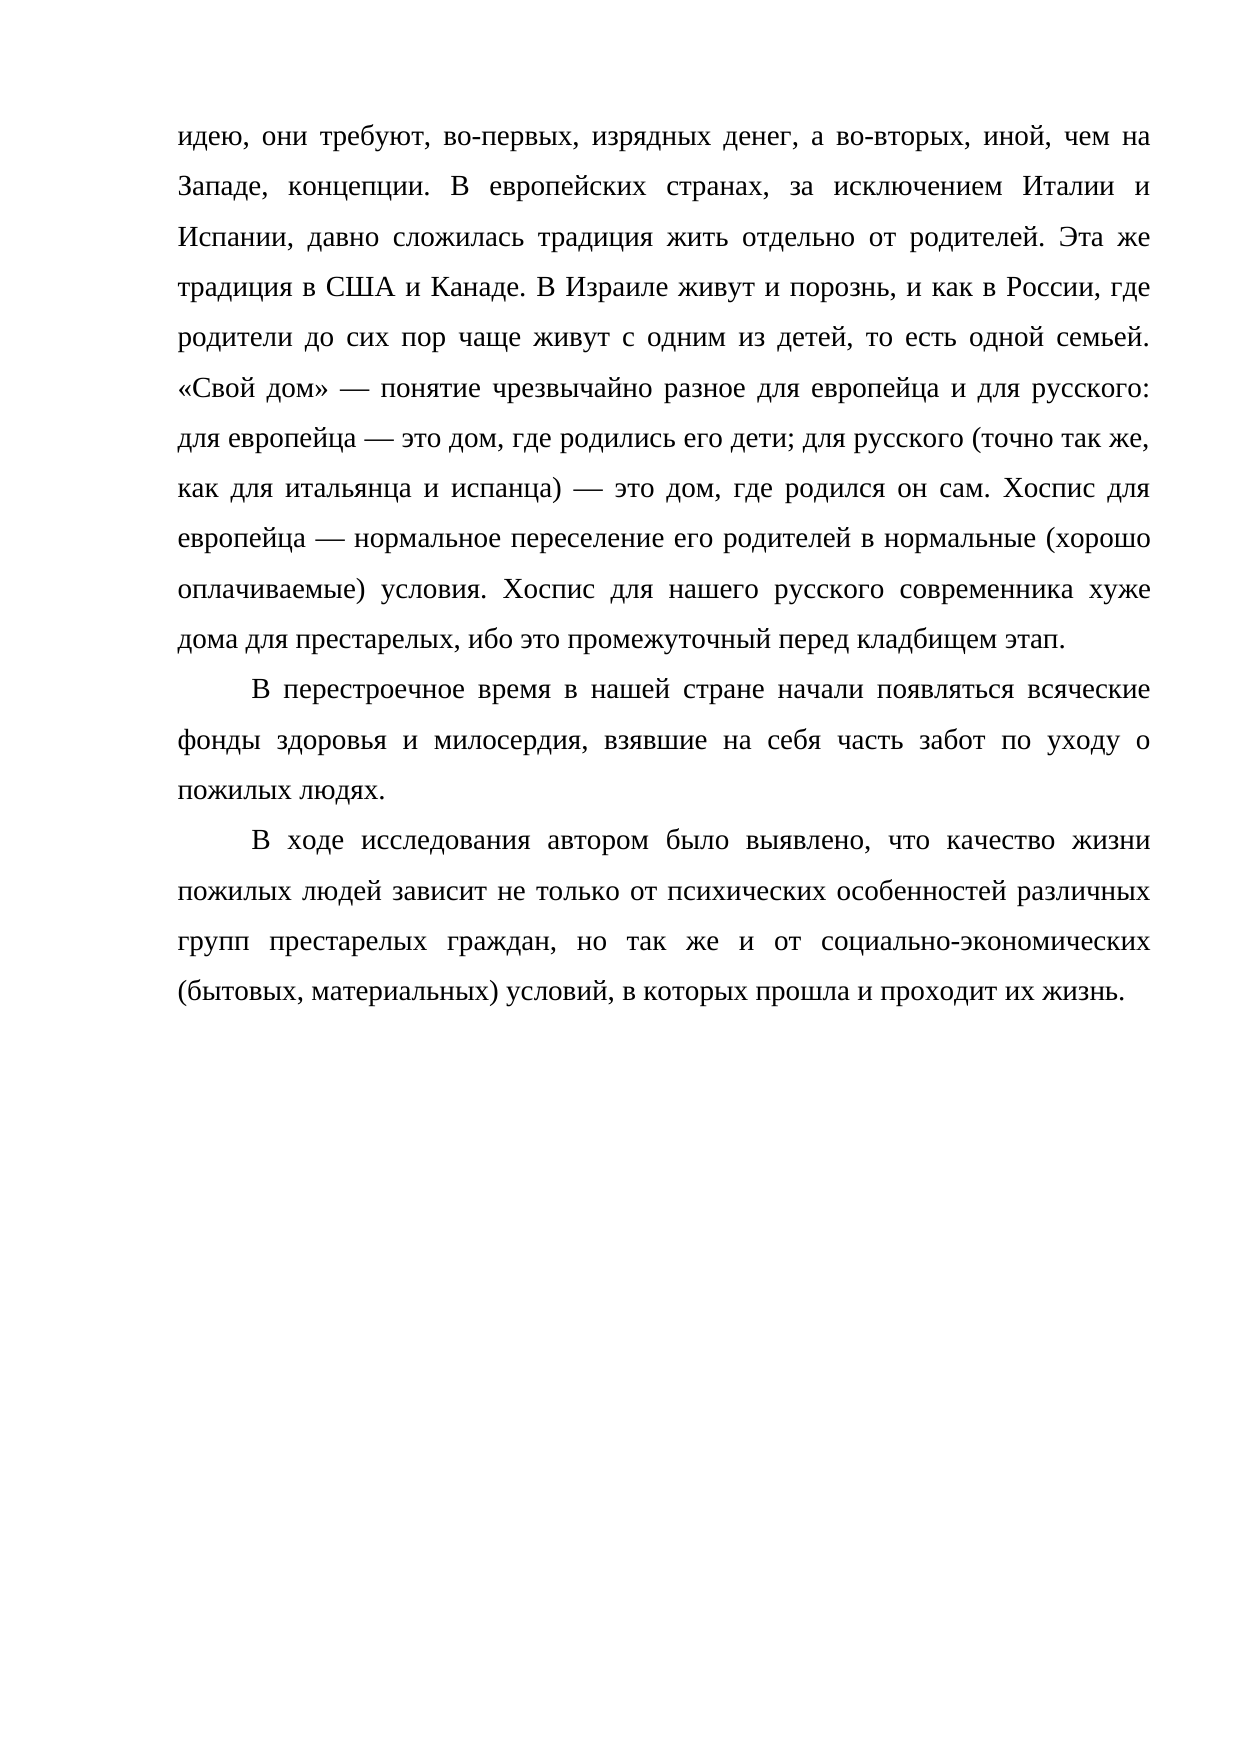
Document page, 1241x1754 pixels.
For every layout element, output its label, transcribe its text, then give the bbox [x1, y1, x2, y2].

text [177, 118, 1152, 655]
text В ходе исследования автором было выявлено, что качество жизни пожилых людей зависит не только от психических особенностей различных групп престарелых граждан, но так же и от социально-экономических (бытовых, материальных) условий, в которых прошла и проходит их жизнь. [177, 822, 1152, 1007]
text В перестроечное время в нашей стране начали появляться всяческие фонды здоровья и милосердия, взявшие на себя часть забот по уходу о пожилых людях. [177, 672, 1152, 806]
